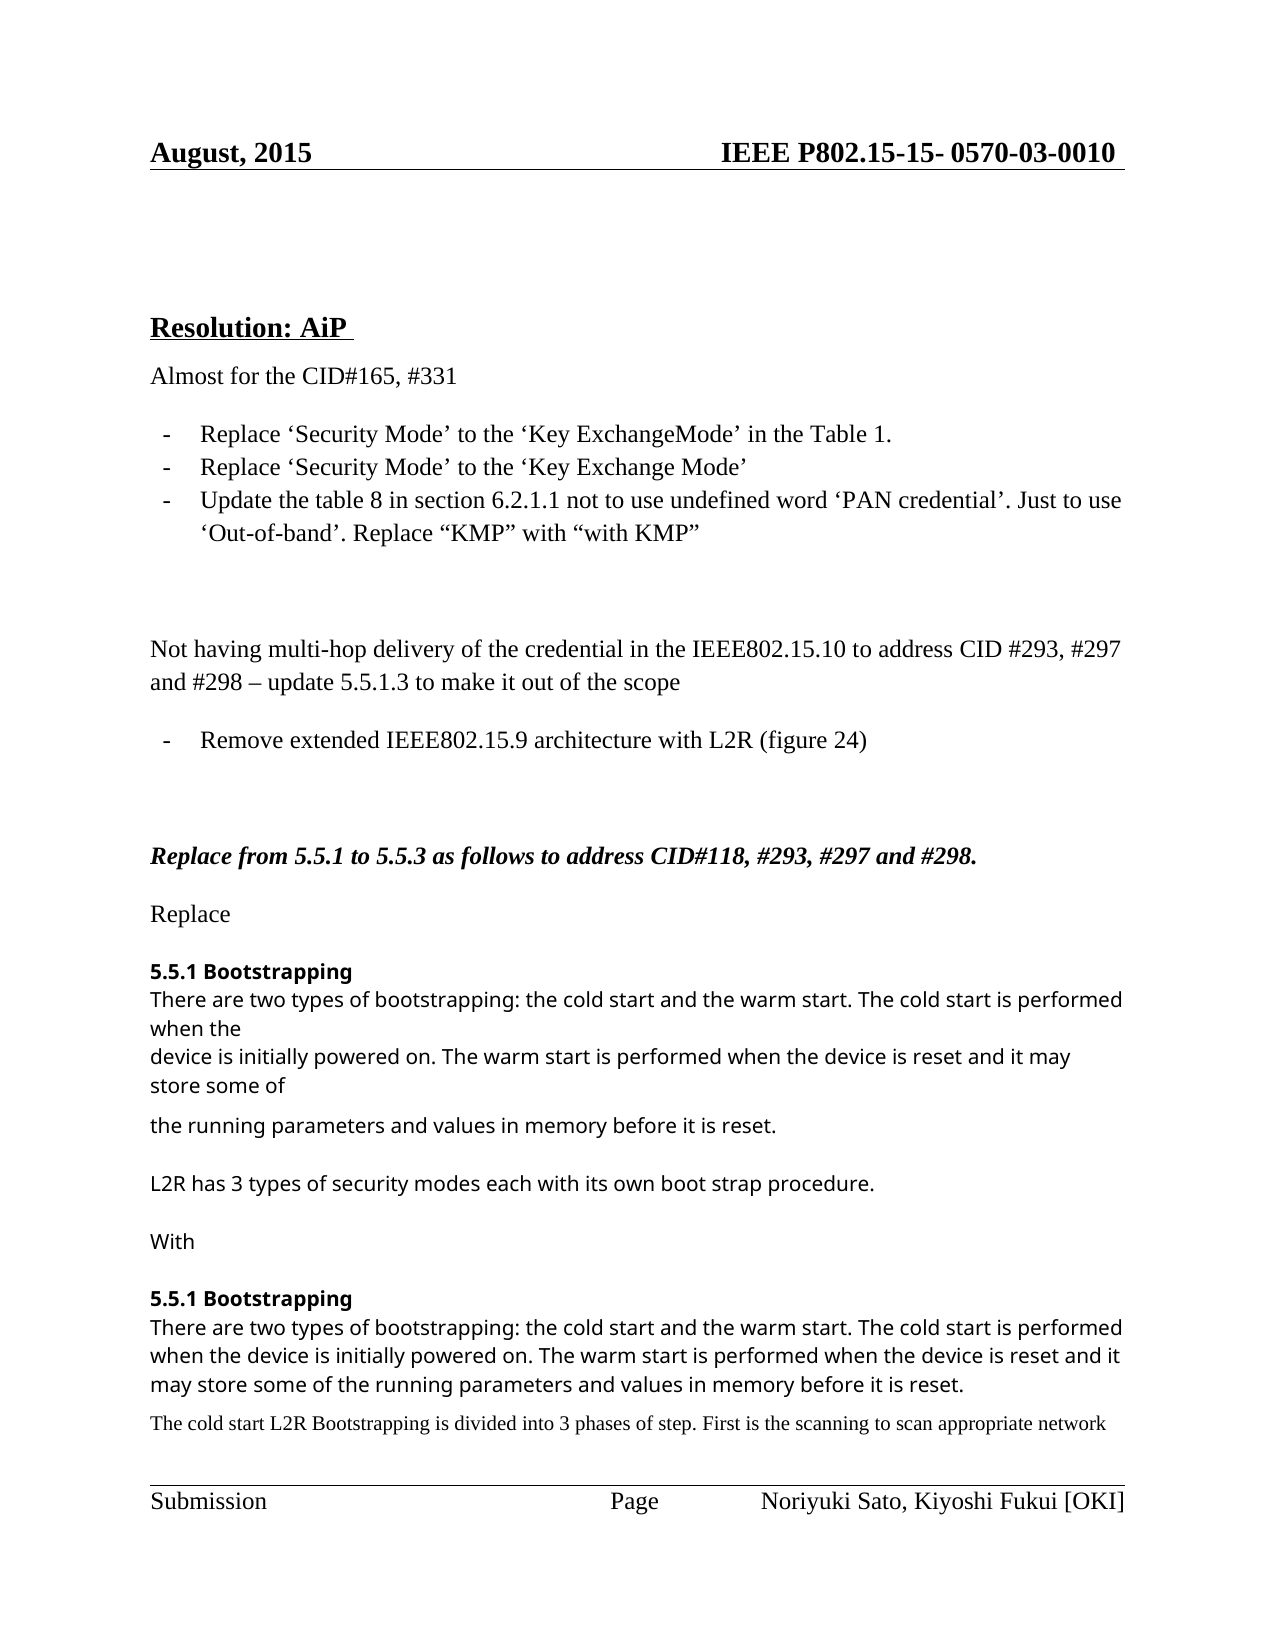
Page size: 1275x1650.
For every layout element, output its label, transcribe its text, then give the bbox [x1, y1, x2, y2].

text Replace [150, 899, 1125, 928]
text Replace from 5.5.1 to 5.5.3 as follows to address CID#118, #293, #297 and #298. [150, 841, 1125, 870]
text the running parameters and values in memory before it is reset. [150, 1112, 1125, 1140]
text L2R has 3 types of security modes each with its own boot strap procedure. [150, 1169, 1125, 1198]
text 5.5.1 Bootstrapping [150, 957, 1125, 985]
text With [150, 1227, 1125, 1255]
list Replace ‘Security Mode’ to the ‘Key ExchangeMode’ in the Table 1. [162, 419, 1125, 447]
list Update the table 8 in section 6.2.1.1 not to use undefined word ‘PAN credential’. Just to use ‘Out-of-band’. Replace “KMP” with “with KMP” [162, 485, 1125, 547]
list Remove extended IEEE802.15.9 architecture with L2R (figure 24) [162, 725, 1125, 754]
text 5.5.1 Bootstrapping [150, 1284, 1125, 1313]
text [150, 1411, 1125, 1435]
text There are two types of bootstrapping: the cold start and the warm start. The cold start is performed when the [150, 985, 1125, 1042]
text Not having multi-hop delivery of the credential in the IEEE802.15.10 to address CID #293, #297 and #298 – update 5.5.1.3 to make it out of the scope [150, 634, 1125, 696]
text Resolution: AiP [150, 310, 1125, 343]
text Almost for the CID#165, #331 [150, 361, 1125, 389]
text device is initially powered on. The warm start is performed when the device is reset and it may store some of [150, 1042, 1125, 1099]
list Replace ‘Security Mode’ to the ‘Key Exchange Mode’ [162, 452, 1125, 481]
text There are two types of bootstrapping: the cold start and the warm start. The cold start is performed when the device is initially powered on. The warm start is performed when the device is reset and it may store some of the running parameters and values in memory before it is reset. [150, 1313, 1125, 1398]
